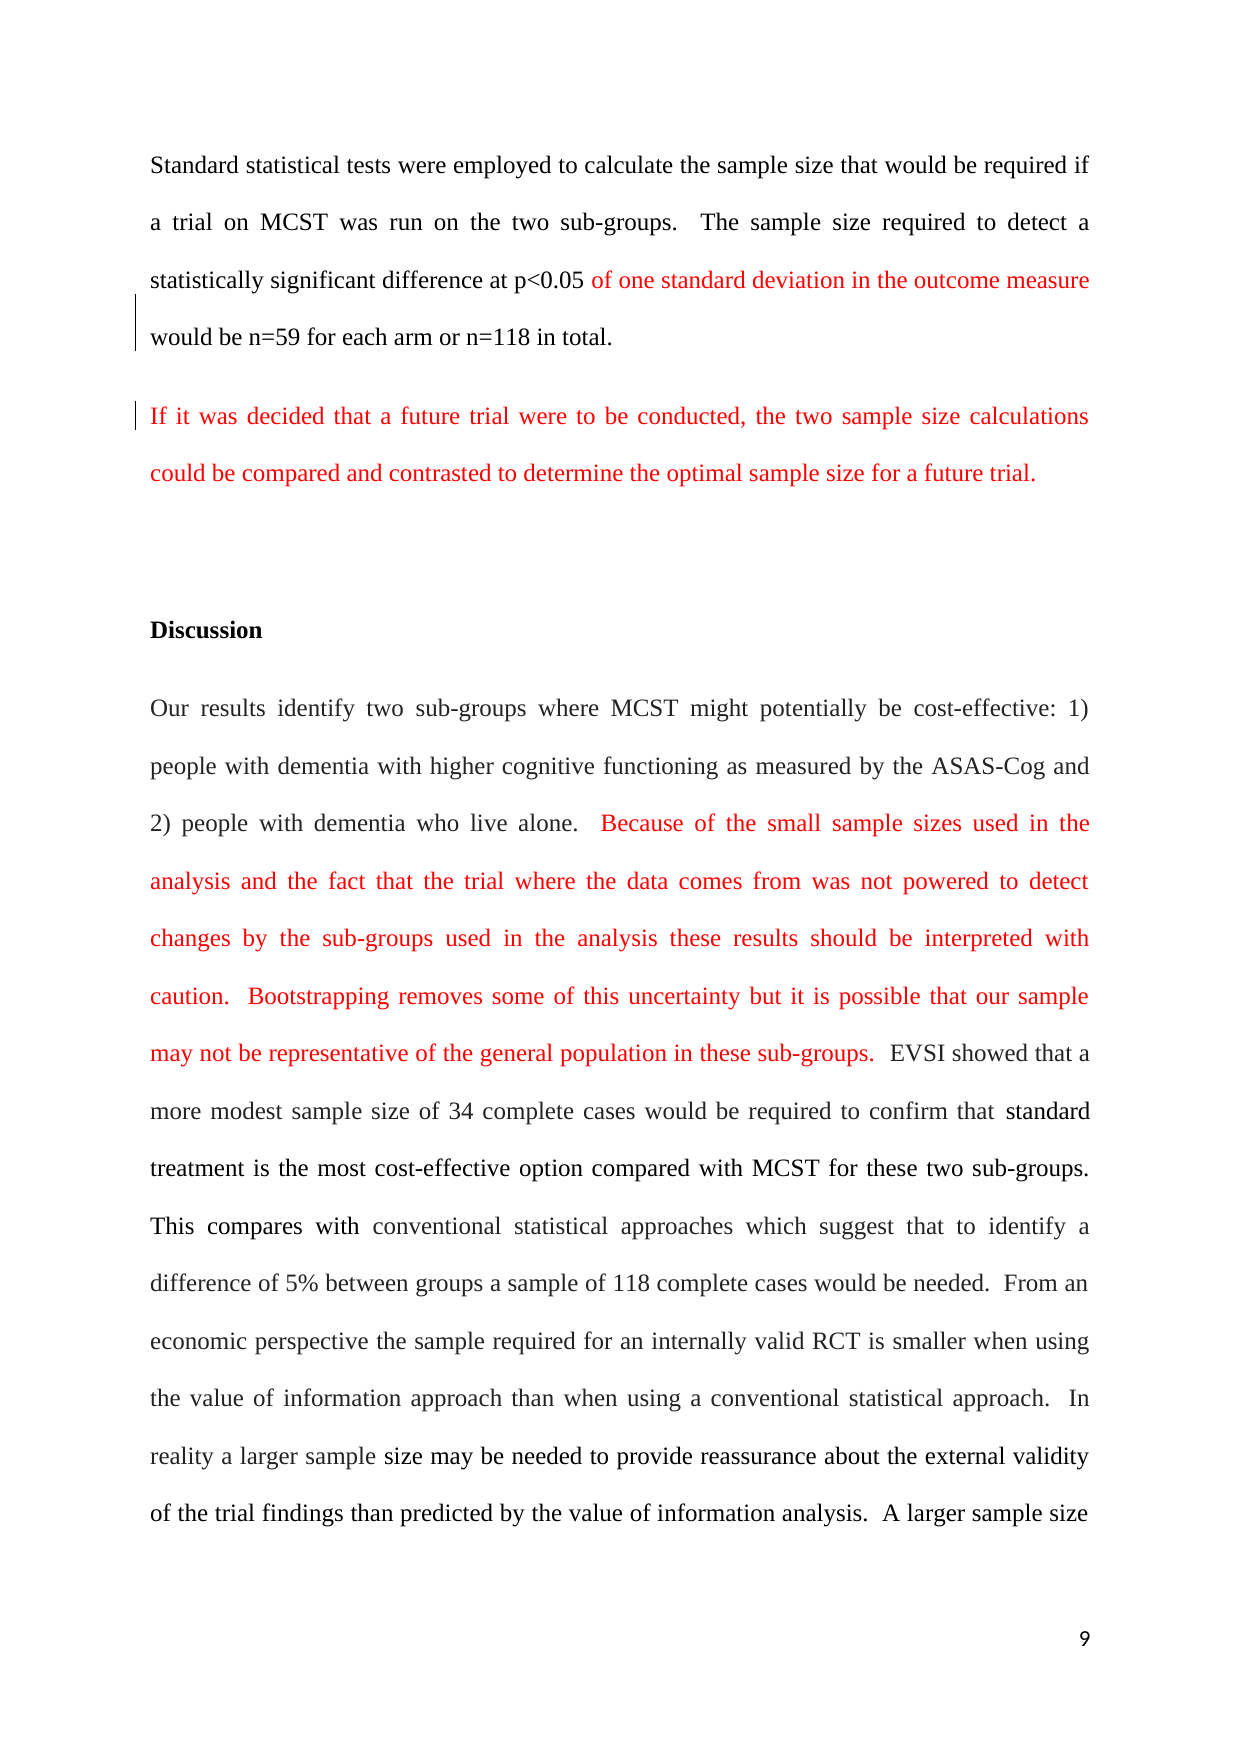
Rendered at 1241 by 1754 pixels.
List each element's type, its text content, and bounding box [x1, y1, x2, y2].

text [150, 693, 1090, 1527]
text Standard statistical tests were employed to calculate the sample size that would be required if a trial on MCST was run on the two sub-groups. The sample size required to detect a statistically significant difference at p<0.05 of one standard deviation in the outcome measure would be n=59 for each arm or n=118 in total. [150, 150, 1090, 351]
text Discussion [150, 615, 1090, 644]
text If it was decided that a future trial were to be conducted, the two sample size calculations could be compared and contrasted to determine the optimal sample size for a future trial. [150, 401, 1090, 487]
